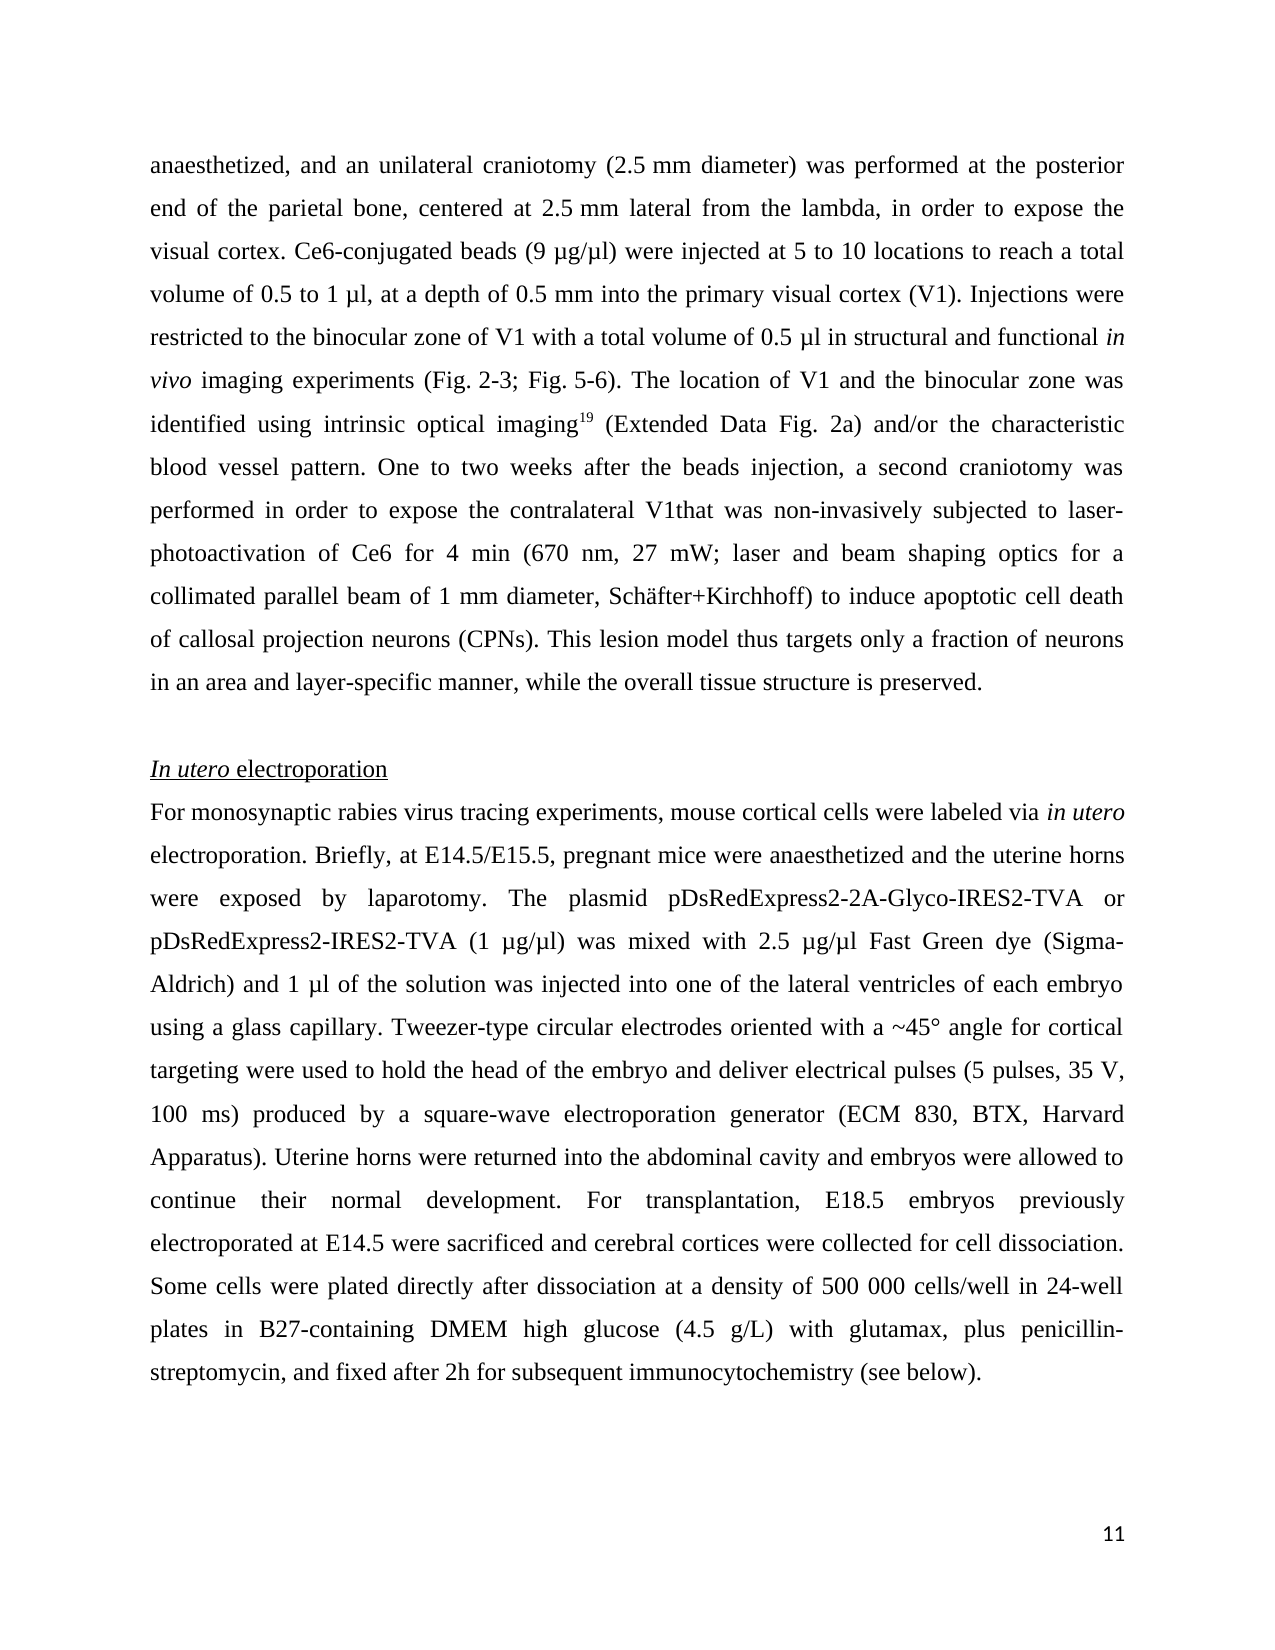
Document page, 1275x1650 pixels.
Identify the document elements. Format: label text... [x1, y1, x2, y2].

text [150, 150, 1125, 696]
text In utero electroporation [150, 754, 1125, 782]
text For monosynaptic rabies virus tracing experiments, mouse cortical cells were labeled via in utero electroporation. Briefly, at E14.5/E15.5, pregnant mice were anaesthetized and the uterine horns were exposed by laparotomy. The plasmid pDsRedExpress2-2A-Glyco-IRES2-TVA or pDsRedExpress2-IRES2-TVA (1 µg/µl) was mixed with 2.5 µg/µl Fast Green dye (Sigma-Aldrich) and 1 µl of the solution was injected into one of the lateral ventricles of each embryo using a glass capillary. Tweezer-type circular electrodes oriented with a ~45° angle for cortical targeting were used to hold the head of the embryo and deliver electrical pulses (5 pulses, 35 V, 100 ms) produced by a square-wave electroporation generator (ECM 830, BTX, Harvard Apparatus). Uterine horns were returned into the abdominal cavity and embryos were allowed to continue their normal development. For transplantation, E18.5 embryos previously electroporated at E14.5 were sacrificed and cerebral cortices were collected for cell dissociation. Some cells were plated directly after dissociation at a density of 500 000 cells/well in 24-well plates in B27-containing DMEM high glucose (4.5 g/L) with glutamax, plus penicillin-streptomycin, and fixed after 2h for subsequent immunocytochemistry (see below). [150, 797, 1125, 1386]
